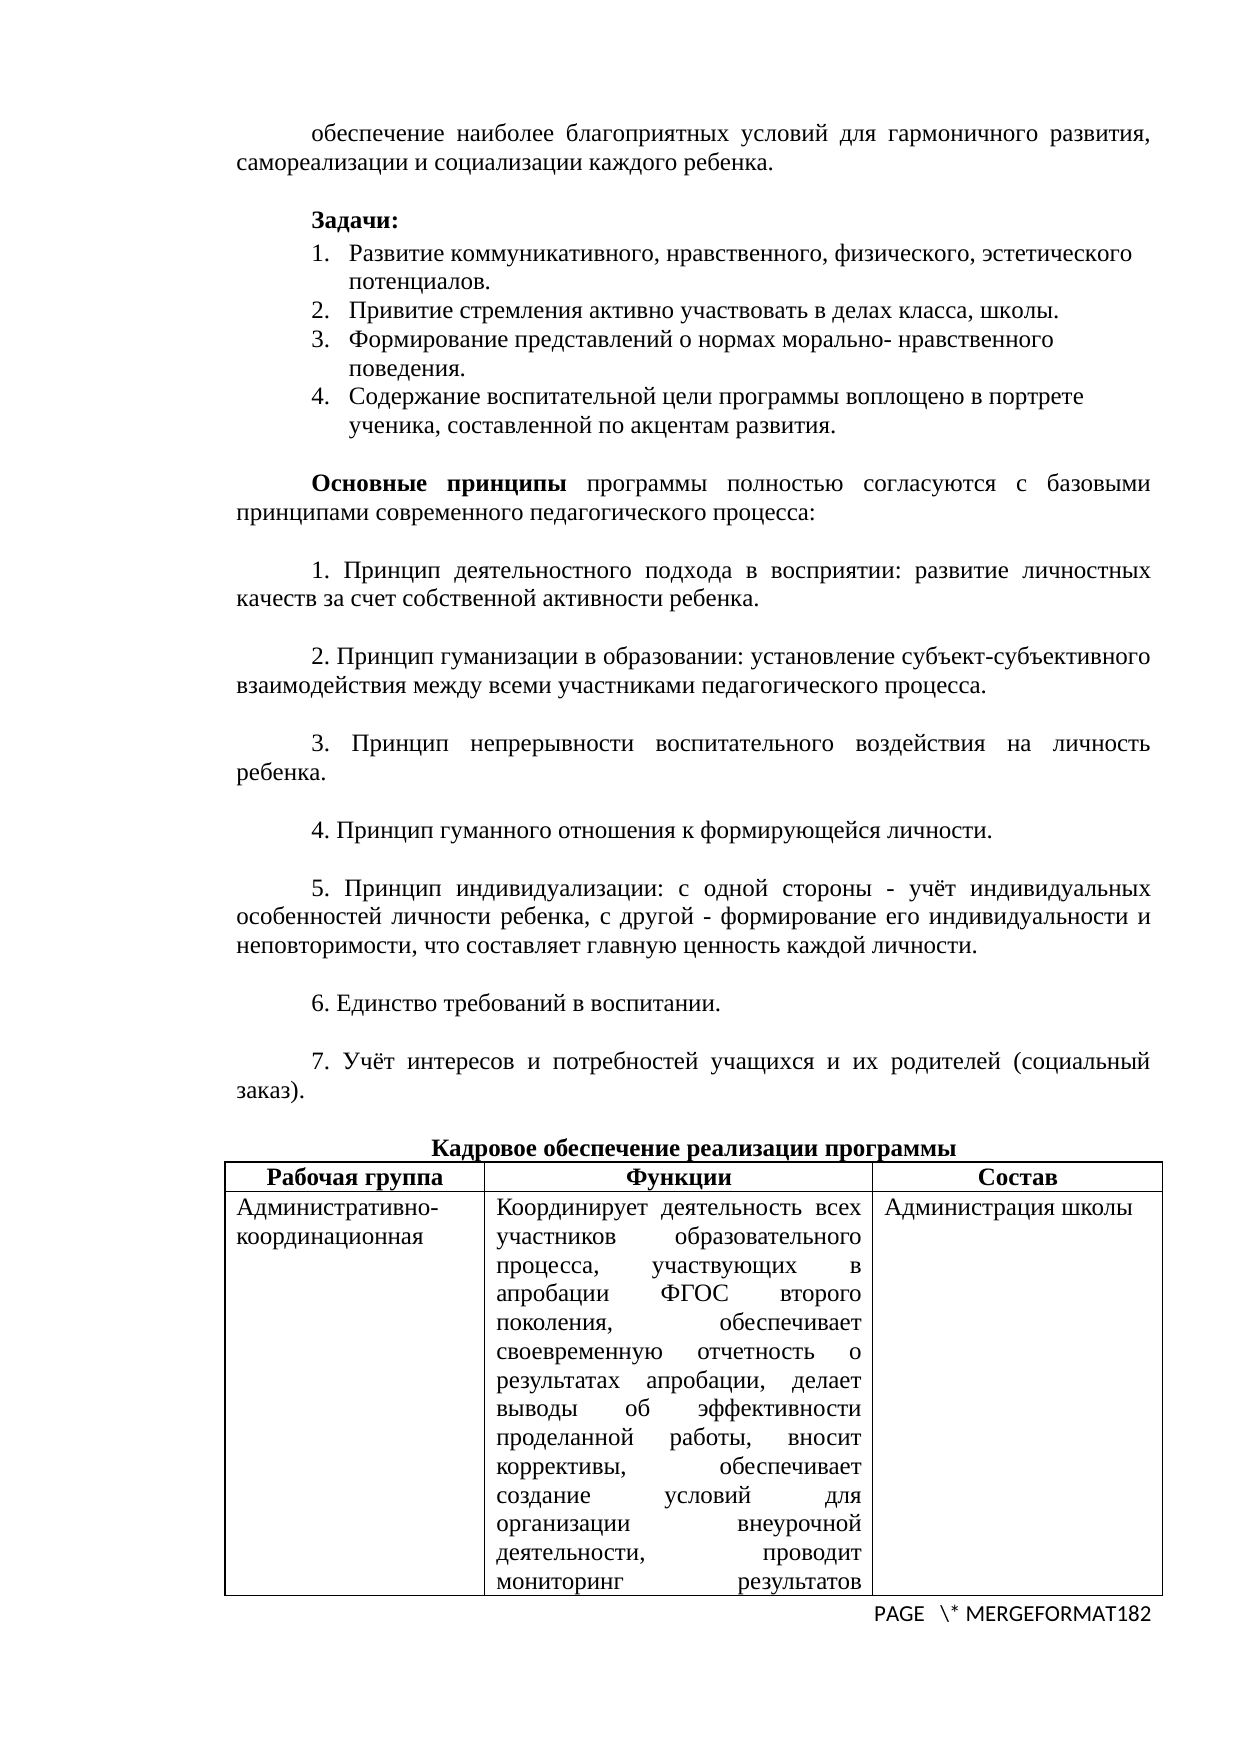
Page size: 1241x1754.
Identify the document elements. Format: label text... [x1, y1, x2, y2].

text 2. Принцип гуманизации в образовании: установление субъект-субъективного взаимодействия между всеми участниками педагогического процесса. [236, 641, 1152, 699]
text Задачи: [236, 205, 1152, 233]
list Формирование представлений о нормах морально- нравственного поведения. [311, 324, 1152, 381]
table_header Рабочая группа [226, 1163, 484, 1191]
table_header Функции [485, 1163, 872, 1191]
table_header Состав [873, 1163, 1162, 1191]
text Кадровое обеспечение реализации программы [236, 1133, 1152, 1161]
text 7. Учёт интересов и потребностей учащихся и их родителей (социальный заказ). [236, 1046, 1152, 1103]
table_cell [226, 1192, 484, 1595]
text 4. Принцип гуманного отношения к формирующейся личности. [236, 815, 1152, 843]
list Развитие коммуникативного, нравственного, физического, эстетического потенциалов. [311, 238, 1152, 295]
list Привитие стремления активно участвовать в делах класса, школы. [311, 295, 1152, 324]
text 5. Принцип индивидуализации: с одной стороны - учёт индивидуальных особенностей личности ребенка, с другой - формирование его индивидуальности и неповторимости, что составляет главную ценность каждой личности. [236, 873, 1152, 959]
text 1. Принцип деятельностного подхода в восприятии: развитие личностных качеств за счет собственной активности ребенка. [236, 555, 1152, 612]
text 3. Принцип непрерывности воспитательного воздействия на личность ребенка. [236, 728, 1152, 786]
text 6. Единство требований в воспитании. [236, 988, 1152, 1017]
table_cell Администрация школы [873, 1192, 1162, 1595]
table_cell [485, 1192, 872, 1595]
list Содержание воспитательной цели программы воплощено в портрете ученика, составленной по акцентам развития. [311, 381, 1152, 439]
text Основные принципы программы полностью согласуются с базовыми принципами современного педагогического процесса: [236, 468, 1152, 526]
text обеспечение наиболее благоприятных условий для гармоничного развития, самореализации и социализации каждого ребенка. [236, 118, 1152, 176]
